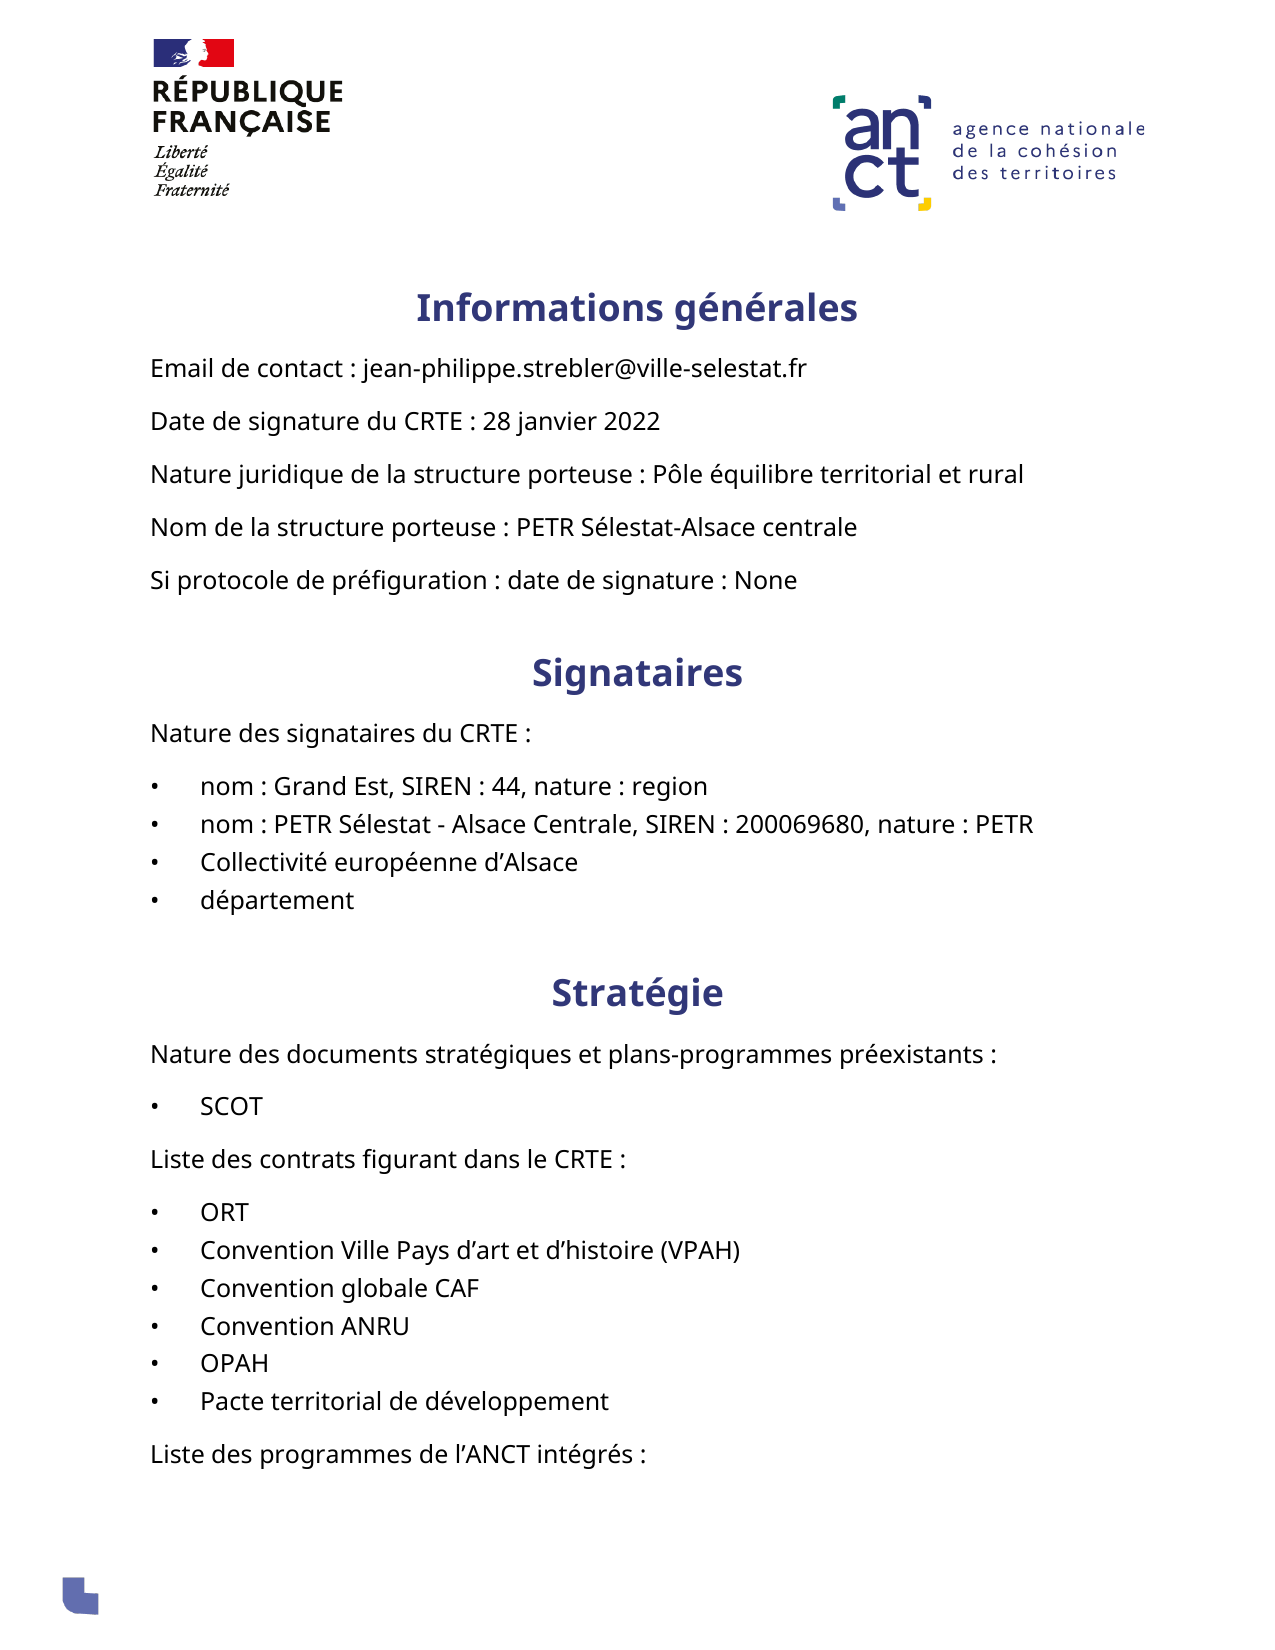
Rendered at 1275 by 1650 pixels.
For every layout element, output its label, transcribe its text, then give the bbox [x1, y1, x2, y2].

list Pacte territorial de développement [150, 1384, 1125, 1418]
text Nature des documents stratégiques et plans-programmes préexistants : [150, 1036, 1125, 1070]
list département [150, 882, 1125, 916]
subtitle Informations générales [150, 281, 1125, 332]
picture [153, 39, 343, 196]
list ORT [150, 1195, 1125, 1229]
text Liste des contrats figurant dans le CRTE : [150, 1142, 1125, 1176]
picture [832, 95, 1145, 211]
text Email de contact : jean-philippe.strebler@ville-selestat.fr [150, 351, 1125, 385]
list nom : PETR Sélestat - Alsace Centrale, SIREN : 200069680, nature : PETR [150, 807, 1125, 841]
text Nature juridique de la structure porteuse : Pôle équilibre territorial et rural [150, 457, 1125, 491]
list Collectivité européenne d’Alsace [150, 844, 1125, 879]
list OPAH [150, 1346, 1125, 1380]
list SCOT [150, 1089, 1125, 1123]
subtitle Signataires [150, 646, 1125, 697]
list nom : Grand Est, SIREN : 44, nature : region [150, 769, 1125, 803]
text Nature des signataires du CRTE : [150, 716, 1125, 750]
text Liste des programmes de l’ANCT intégrés : [150, 1437, 1125, 1471]
subtitle Stratégie [150, 966, 1125, 1017]
picture [51, 1569, 108, 1624]
list Convention ANRU [150, 1308, 1125, 1342]
list Convention Ville Pays d’art et d’histoire (VPAH) [150, 1232, 1125, 1267]
text Date de signature du CRTE : 28 janvier 2022 [150, 404, 1125, 438]
text Si protocole de préfiguration : date de signature : None [150, 562, 1125, 596]
list Convention globale CAF [150, 1270, 1125, 1304]
text Nom de la structure porteuse : PETR Sélestat-Alsace centrale [150, 509, 1125, 543]
